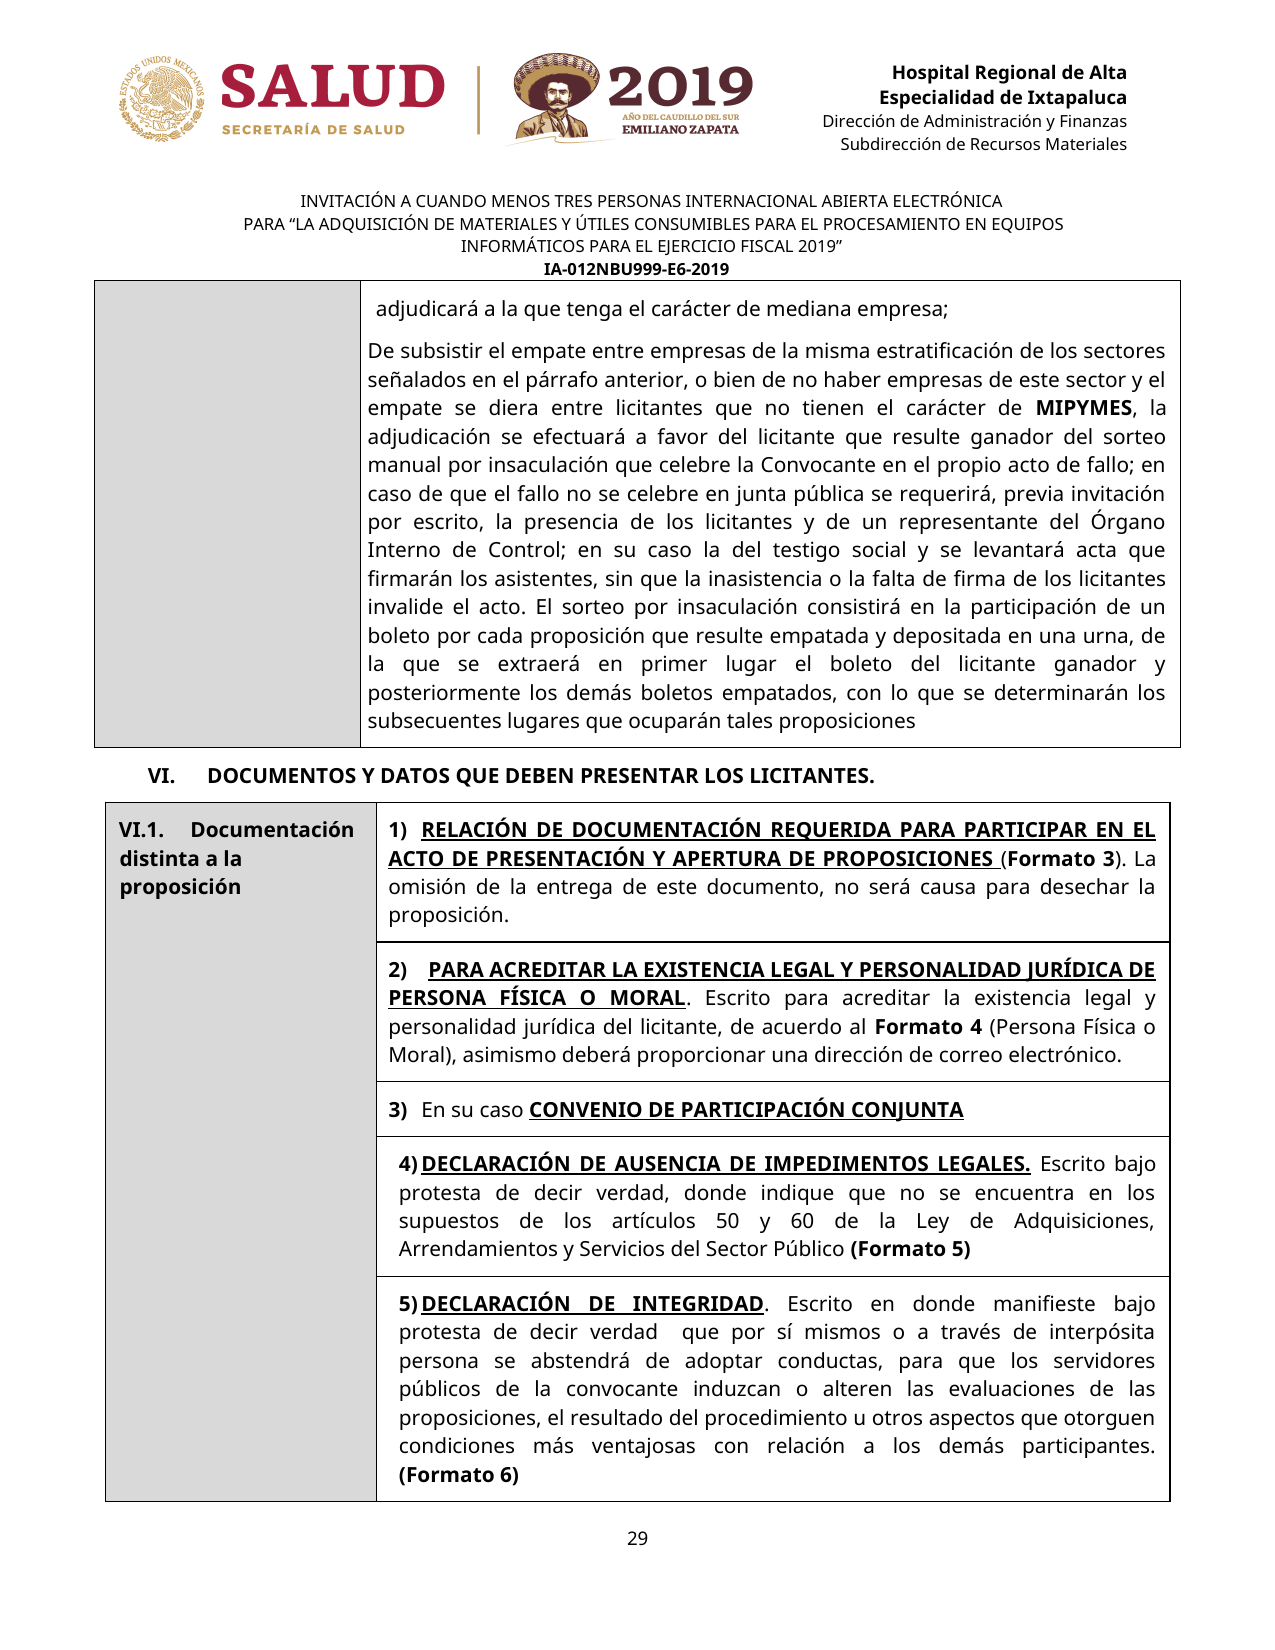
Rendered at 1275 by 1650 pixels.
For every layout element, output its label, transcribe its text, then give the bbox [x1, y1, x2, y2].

picture [73, 0, 764, 180]
table_cell DECLARACIÓN DE AUSENCIA DE IMPEDIMENTOS LEGALES. Escrito bajo protesta de decir verdad, donde indique que no se encuentra en los supuestos de los artículos 50 y 60 de la Ley de Adquisiciones, Arrendamientos y Servicios del Sector Público (Formato 5) [377, 1137, 1169, 1276]
table_cell DECLARACIÓN DE INTEGRIDAD. Escrito en donde manifieste bajo protesta de decir verdad que por sí mismos o a través de interpósita persona se abstendrá de adoptar conductas, para que los servidores públicos de la convocante induzcan o alteren las evaluaciones de las proposiciones, el resultado del procedimiento u otros aspectos que otorguen condiciones más ventajosas con relación a los demás participantes. (Formato 6) [377, 1277, 1169, 1501]
table_cell PARA ACREDITAR LA EXISTENCIA LEGAL Y PERSONALIDAD JURÍDICA DE PERSONA FÍSICA O MORAL. Escrito para acreditar la existencia legal y personalidad jurídica del licitante, de acuerdo al Formato 4 (Persona Física o Moral), asimismo deberá proporcionar una dirección de correo electrónico. [377, 943, 1169, 1081]
table_header RELACIÓN DE DOCUMENTACIÓN REQUERIDA PARA PARTICIPAR EN EL ACTO DE PRESENTACIÓN Y APERTURA DE PROPOSICIONES (Formato 3). La omisión de la entrega de este documento, no será causa para desechar la proposición. [377, 803, 1169, 941]
table_cell En su caso CONVENIO DE PARTICIPACIÓN CONJUNTA [377, 1082, 1169, 1136]
list DOCUMENTOS Y DATOS QUE DEBEN PRESENTAR LOS LICITANTES. [148, 761, 1125, 789]
table_header Documentación distinta a la proposición [106, 803, 376, 1501]
